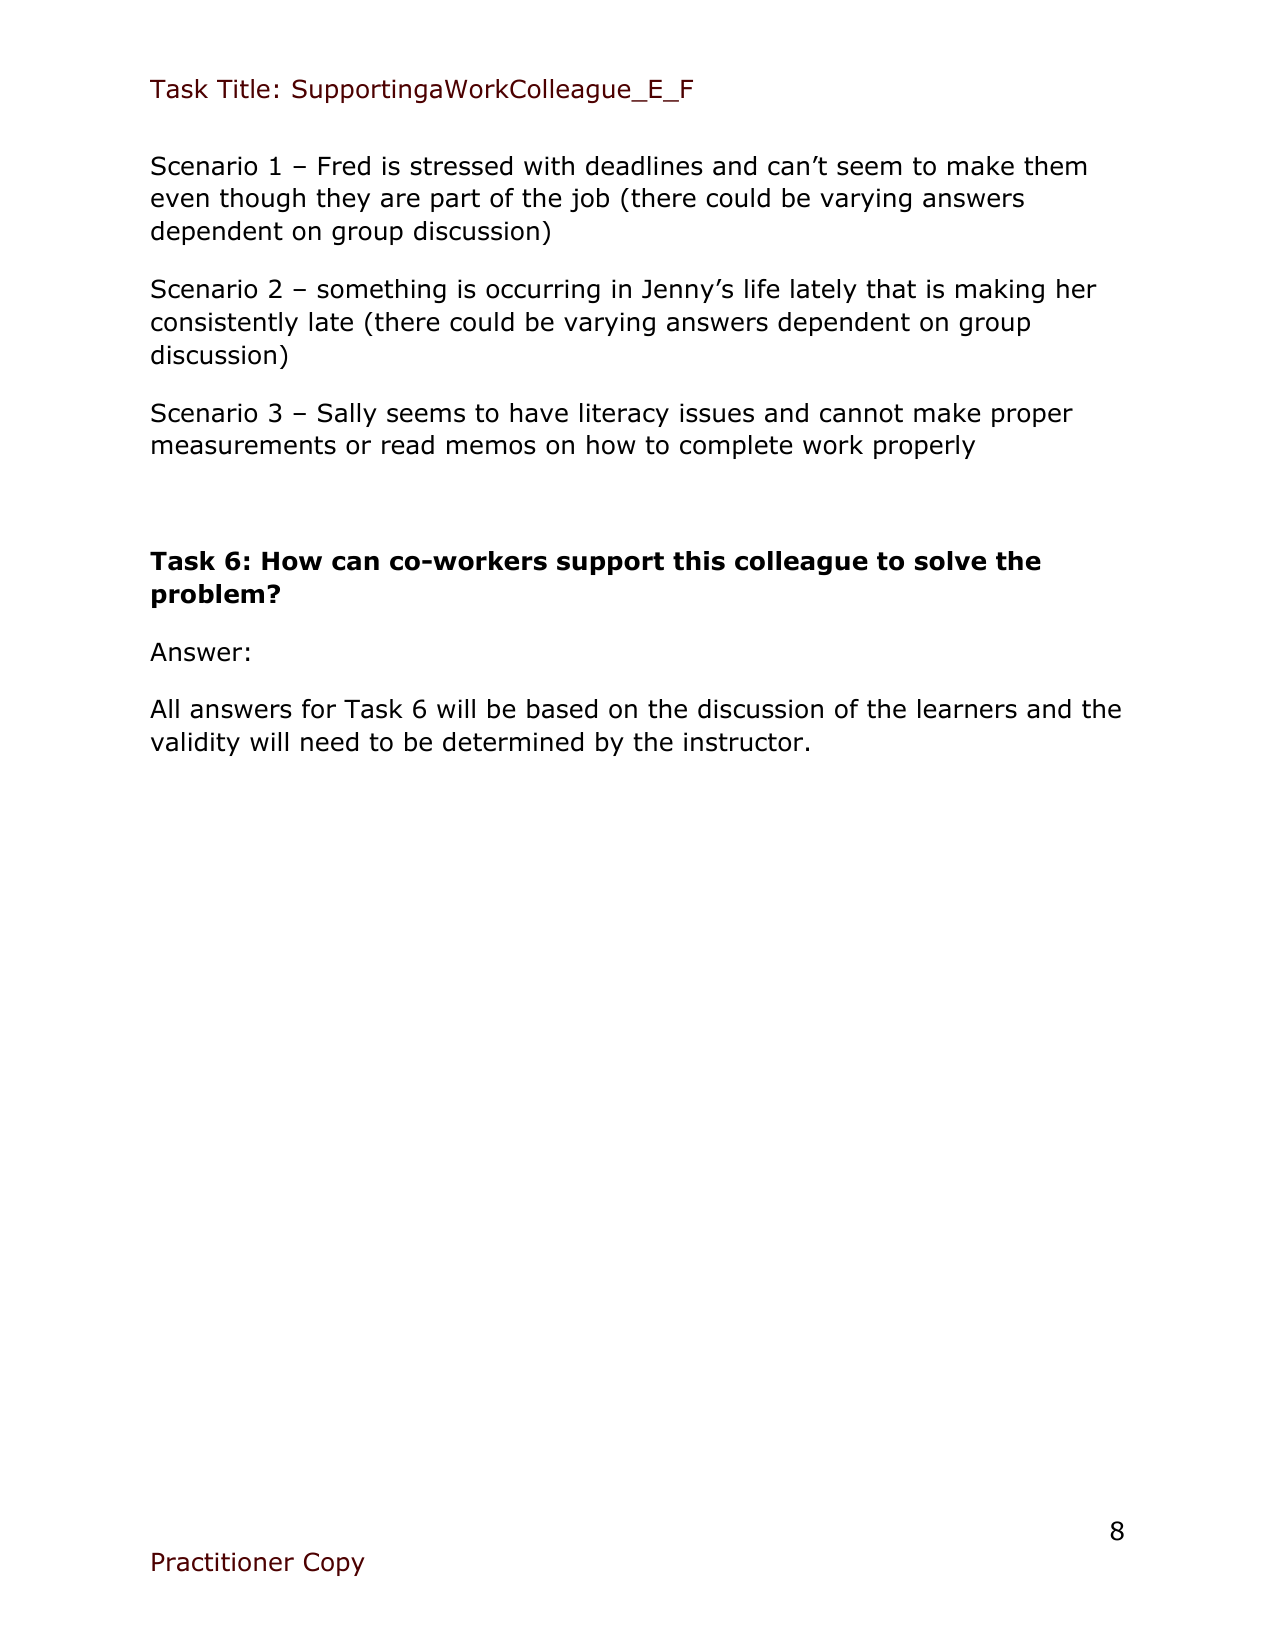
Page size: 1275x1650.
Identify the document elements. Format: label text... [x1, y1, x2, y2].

text Answer: [150, 636, 1125, 666]
text All answers for Task 6 will be based on the discussion of the learners and the validity will need to be determined by the instructor. [150, 694, 1125, 757]
text Scenario 2 – something is occurring in Jenny’s life lately that is making her consistently late (there could be varying answers dependent on group discussion) [150, 273, 1125, 369]
text Scenario 1 – Fred is stressed with deadlines and can’t seem to make them even though they are part of the job (there could be varying answers dependent on group discussion) [150, 150, 1125, 246]
text Task 6: How can co-workers support this colleague to solve the problem? [150, 545, 1125, 608]
text Scenario 3 – Sally seems to have literacy issues and cannot make proper measurements or read memos on how to complete work properly [150, 397, 1125, 460]
